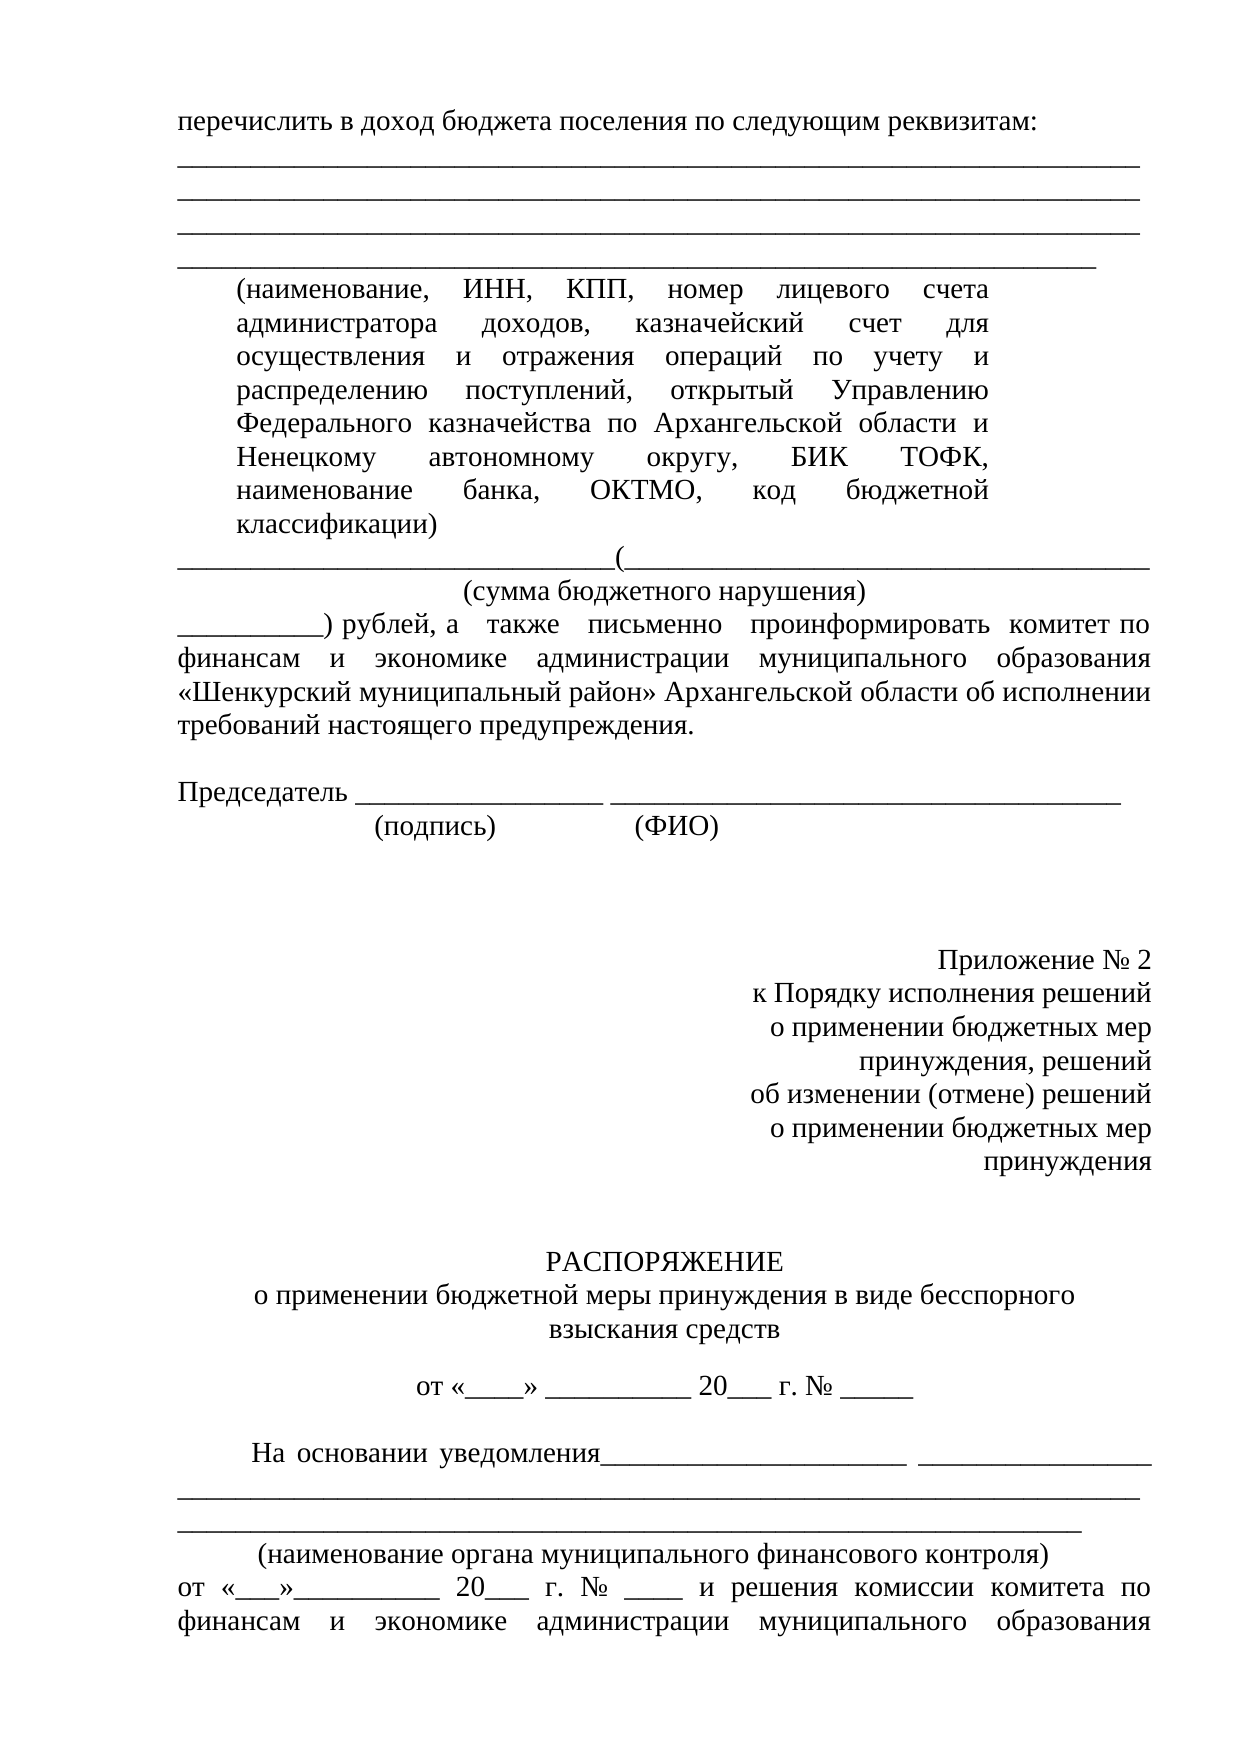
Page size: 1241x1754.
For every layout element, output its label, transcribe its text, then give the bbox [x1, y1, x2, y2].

text (подпись) (ФИО) [177, 808, 1152, 841]
text принуждения [177, 1143, 1152, 1177]
text __________) рублей, а также письменно проинформировать комитет по финансам и экономике администрации муниципального образования «Шенкурский муниципальный район» Архангельской области об исполнении требований настоящего предупреждения. [177, 607, 1152, 741]
text взыскания средств [177, 1311, 1152, 1344]
text (наименование органа муниципального финансового контроля) [177, 1536, 1152, 1569]
text о применении бюджетных мер [177, 1009, 1152, 1043]
text Председатель _________________ ___________________________________ [177, 774, 1152, 808]
text (сумма бюджетного нарушения) [177, 573, 1152, 607]
text от «____» __________ 20___ г. № _____ [177, 1368, 1152, 1402]
text Приложение № 2 [177, 942, 1152, 976]
text На основании уведомления_____________________ ________________ ________________________________________________________________________________________________________________________________ [177, 1435, 1152, 1536]
text об изменении (отмене) решений [177, 1076, 1152, 1110]
text принуждения, решений [177, 1043, 1152, 1076]
text о применении бюджетных мер [177, 1110, 1152, 1143]
text о применении бюджетной меры принуждения в виде бесспорного [177, 1277, 1152, 1311]
text (наименование, ИНН, КПП, номер лицевого счета администратора доходов, казначейский счет для осуществления и отражения операций по учету и распределению поступлений, открытый Управлению Федерального казначейства по Архангельской области и Ненецкому автономному округу, БИК ТОФК, наименование банка, ОКТМО, код бюджетной классификации) [236, 271, 989, 539]
text _____________________________________________________________________________________________________________________________________________________________________________________________________________________________________________________________________ [177, 137, 1152, 271]
text ______________________________(____________________________________ [177, 539, 1152, 573]
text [177, 103, 1152, 137]
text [177, 1569, 1152, 1637]
text РАСПОРЯЖЕНИЕ [177, 1244, 1152, 1277]
text к Порядку исполнения решений [177, 976, 1152, 1009]
